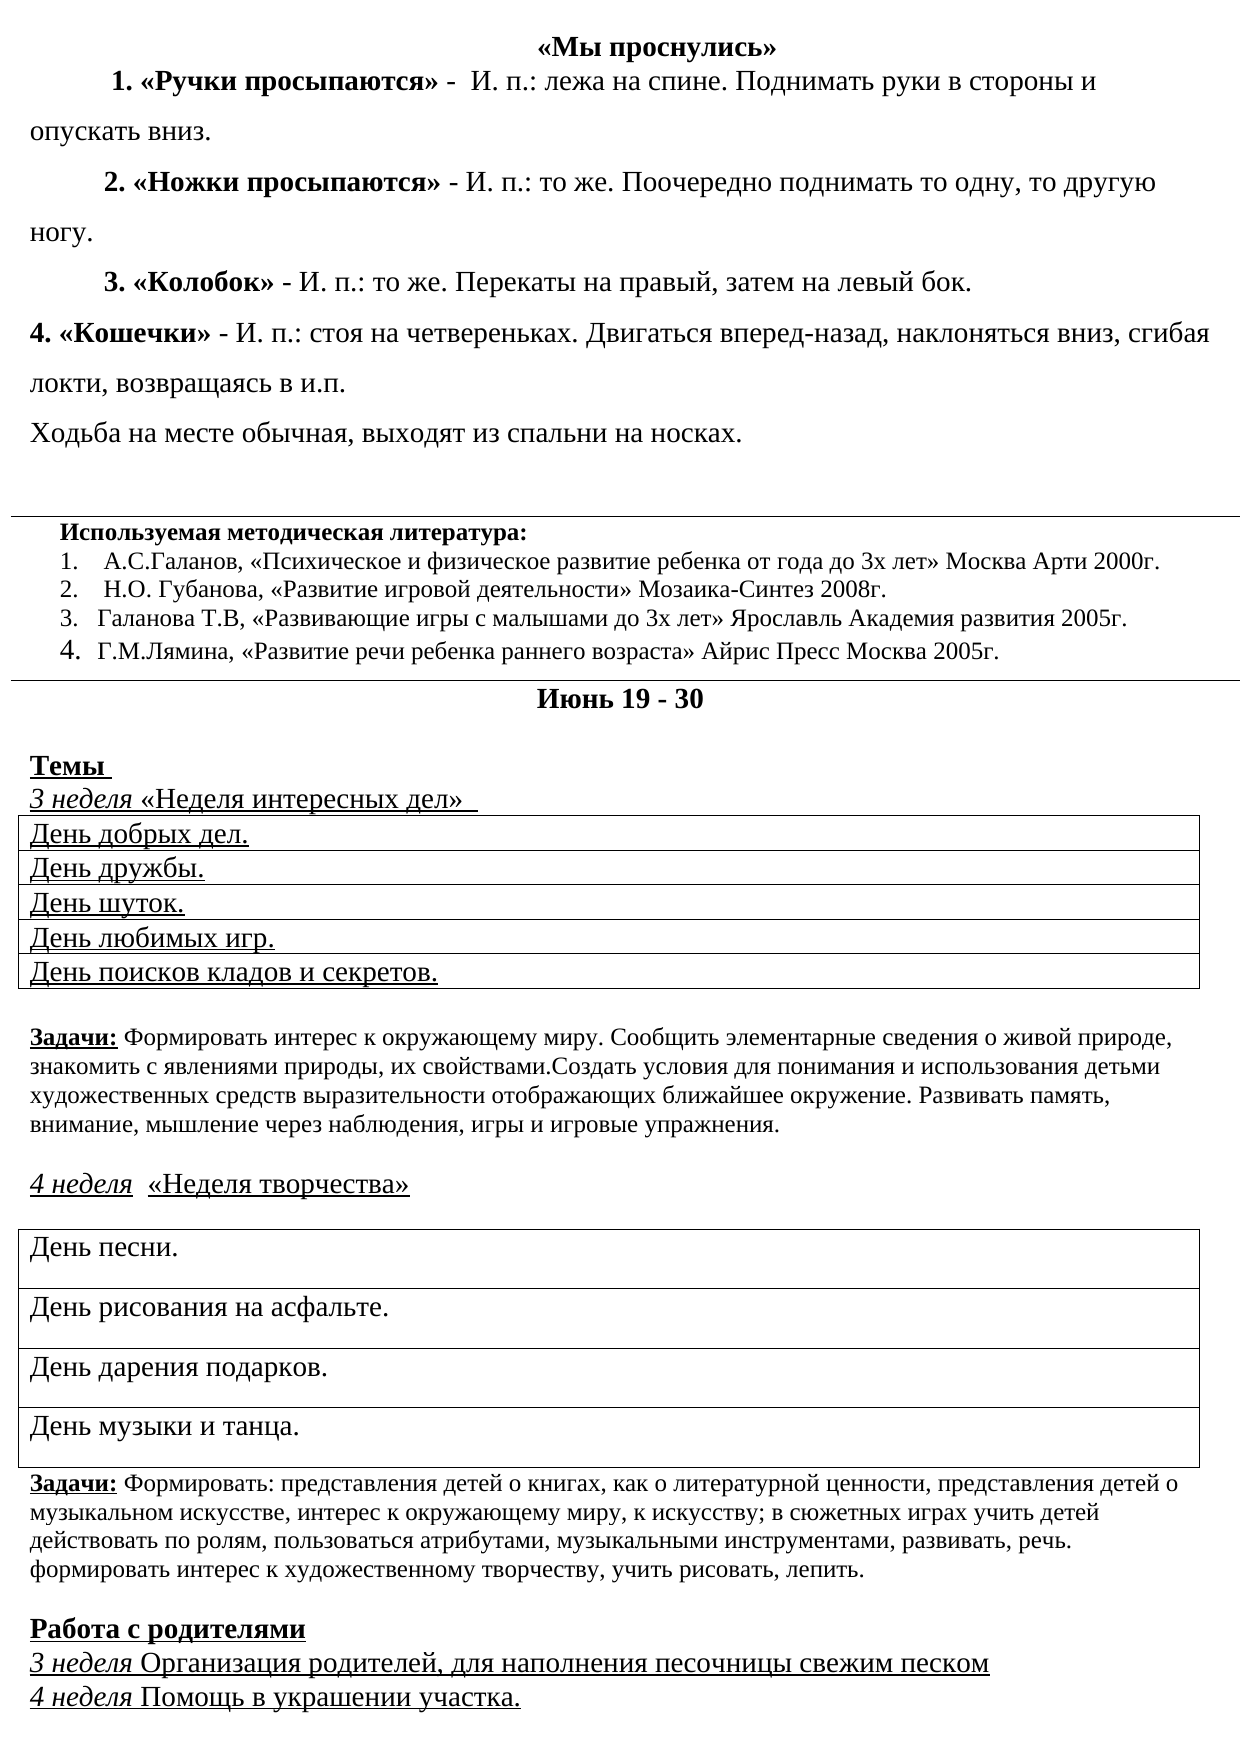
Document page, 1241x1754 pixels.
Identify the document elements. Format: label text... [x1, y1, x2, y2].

text Темы [29, 748, 1211, 781]
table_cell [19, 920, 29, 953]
text Июнь 19 - 30 [29, 681, 1211, 714]
text 3 неделя «Неделя интересных дел» [29, 781, 1211, 815]
text 4 неделя Помощь в украшении участка. [29, 1679, 1211, 1712]
text Задачи: Формировать интерес к окружающему миру. Сообщить элементарные сведения о живой природе, знакомить с явлениями природы, их свойствами.Создать условия для понимания и использования детьми художественных средств выразительности отображающих ближайшее окружение. Развивать память, внимание, мышление через наблюдения, игры и игровые упражнения. [29, 1022, 1211, 1137]
text 4. «Кошечки» - И. п.: стоя на четвереньках. Двигаться вперед-назад, наклоняться вниз, сгибая локти, возвращаясь в и.п. [29, 315, 1211, 398]
text Задачи: Формировать: представления детей о книгах, как о литературной ценности, представления детей о музыкальном искусстве, интерес к окружающему миру, к искусству; в сюжетных играх учить детей действовать по ролям, пользоваться атрибутами, музыкальными инструментами, развивать, речь. формировать интерес к художественному творчеству, учить рисовать, лепить. [865, 1468, 1211, 1583]
text Работа с родителями [29, 1612, 1211, 1645]
table_cell День музыки и танца. [19, 1408, 1199, 1467]
text 4 неделя «Неделя творчества» [29, 1166, 1211, 1200]
text Ходьба на месте обычная, выходят из спальни на носках. [29, 415, 1211, 449]
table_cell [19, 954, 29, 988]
text 2. «Ножки просыпаются» - И. п.: то же. Поочередно поднимать то одну, то другую ногу. [29, 164, 1211, 248]
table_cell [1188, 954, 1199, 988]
text 3. «Колобок» - И. п.: то же. Перекаты на правый, затем на левый бок. [29, 264, 1211, 298]
table_cell День дарения подарков. [19, 1349, 1199, 1407]
text 3 неделя Организация родителей, для наполнения песочницы свежим песком [29, 1645, 1211, 1679]
table_header Используемая методическая литература: А.С.Галанов, «Психическое и физическое развитие ребенка от года до 3х лет» Москва Арти 2000г. Н.О. Губанова, «Развитие игровой деятельности» Мозаика-Синтез 2008г. Галанова Т.В, «Развивающие игры с малышами до 3х лет» Ярославль Академия развития 2005г. Г.М.Лямина, «Развитие речи ребенка раннего возраста» Айрис Пресс Москва 2005г. [11, 517, 1240, 680]
table_cell День рисования на асфальте. [19, 1289, 1199, 1348]
text 1. «Ручки просыпаются» - И. п.: лежа на спине. Поднимать руки в стороны и опускать вниз. [29, 63, 1211, 147]
text «Мы проснулись» [29, 29, 1211, 63]
table_header День песни. [19, 1230, 1199, 1288]
